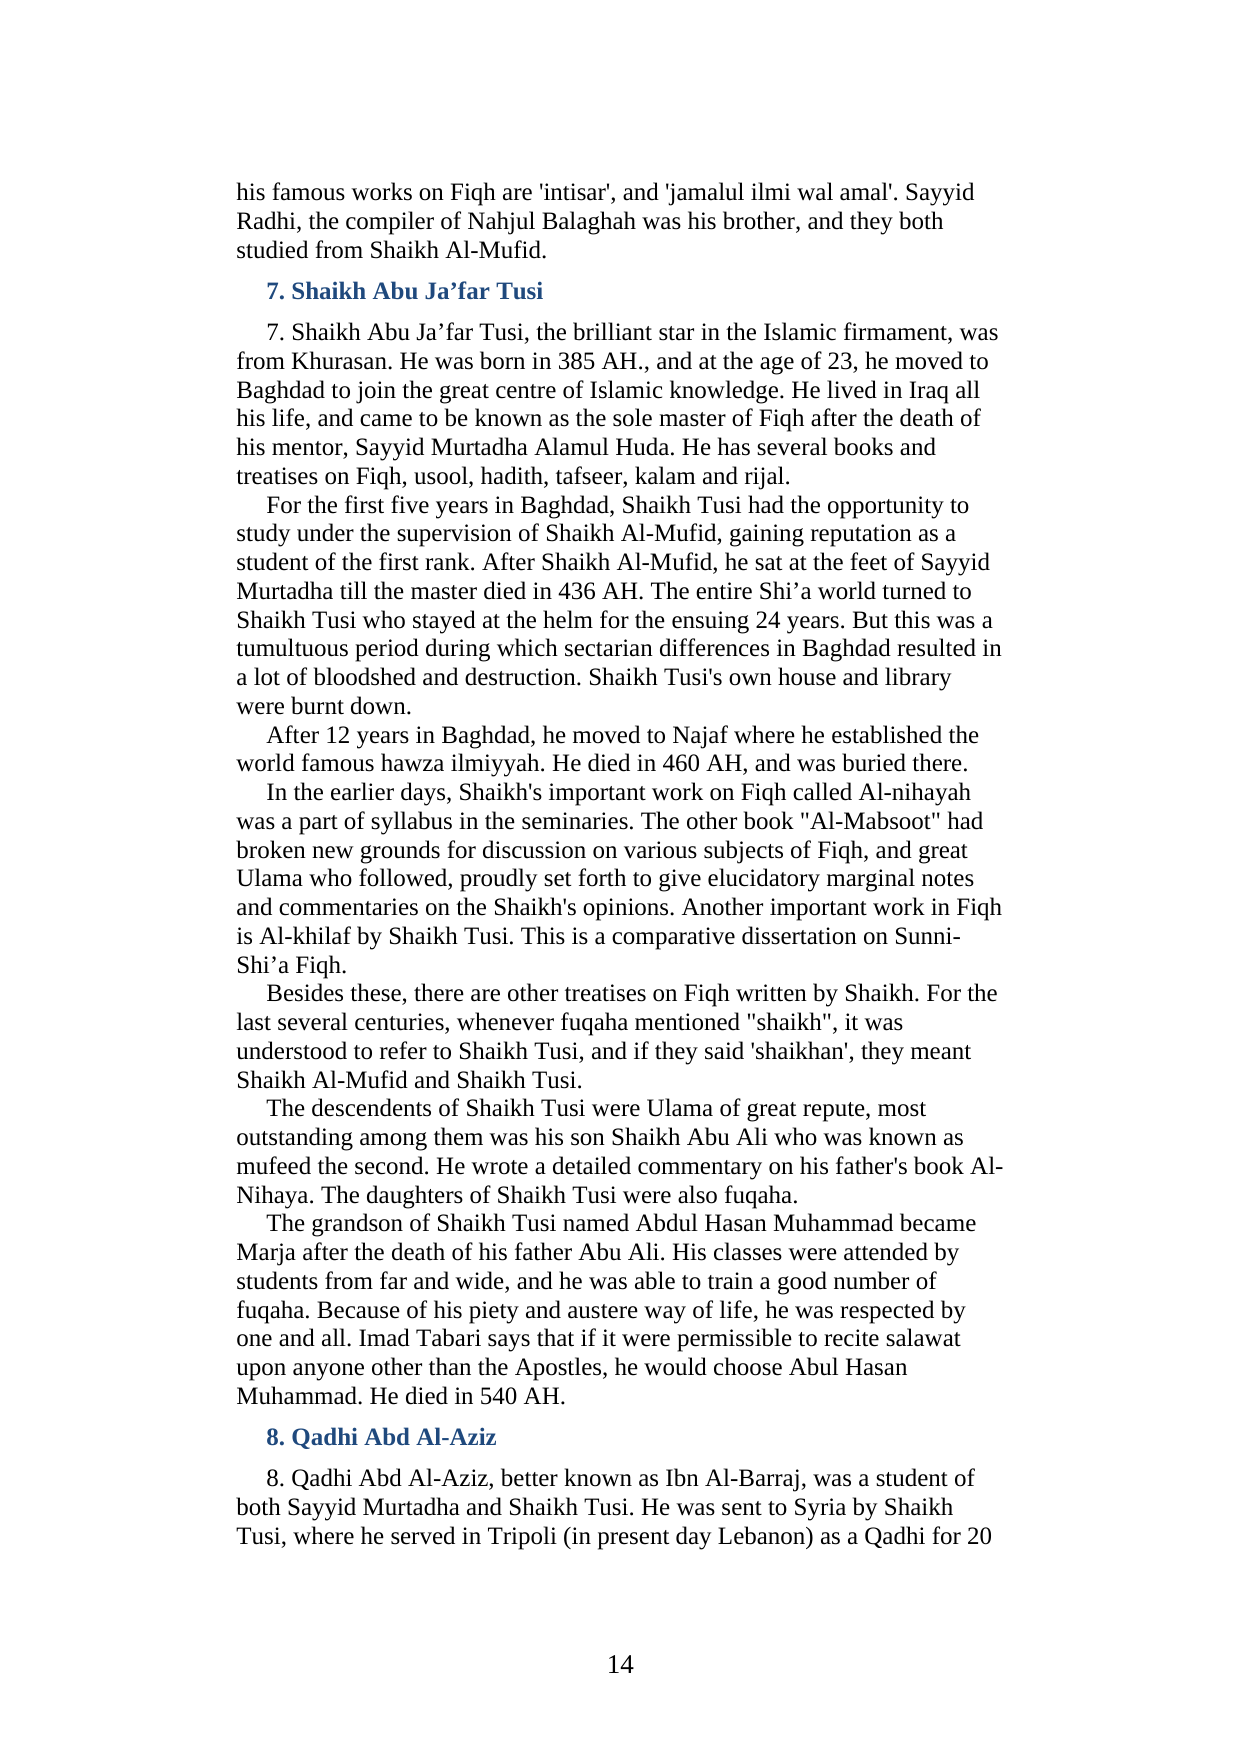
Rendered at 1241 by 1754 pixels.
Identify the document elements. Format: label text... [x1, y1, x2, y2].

text The grandson of Shaikh Tusi named Abdul Hasan Muhammad became Marja after the death of his father Abu Ali. His classes were attended by students from far and wide, and he was able to train a good number of fuqaha. Because of his piety and austere way of life, he was respected by one and all. Imad Tabari says that if it were permissible to recite salawat upon anyone other than the Apostles, he would choose Abul Hasan Muhammad. He died in 540 AH. [236, 1208, 1004, 1410]
text For the first five years in Baghdad, Shaikh Tusi had the opportunity to study under the supervision of Shaikh Al-Mufid, gaining reputation as a student of the first rank. After Shaikh Al-Mufid, he sat at the feet of Sayyid Murtadha till the master died in 436 AH. The entire Shi’a world turned to Shaikh Tusi who stayed at the helm for the ensuing 24 years. But this was a tumultuous period during which sectarian differences in Baghdad resulted in a lot of bloodshed and destruction. Shaikh Tusi's own house and library were burnt down. [236, 490, 1004, 720]
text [236, 177, 1004, 263]
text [236, 1463, 1004, 1550]
subtitle 7. Shaikh Abu Ja’far Tusi [236, 276, 1004, 305]
text 7. Shaikh Abu Ja’far Tusi, the brilliant star in the Islamic firmament, was from Khurasan. He was born in 385 AH., and at the age of 23, he moved to Baghdad to join the great centre of Islamic knowledge. He lived in Iraq all his life, and came to be known as the sole master of Fiqh after the death of his mentor, Sayyid Murtadha Alamul Huda. He has several books and treatises on Fiqh, usool, hadith, tafseer, kalam and rijal. [236, 317, 1004, 490]
text The descendents of Shaikh Tusi were Ulama of great repute, most outstanding among them was his son Shaikh Abu Ali who was known as mufeed the second. He wrote a detailed commentary on his father's book Al-Nihaya. The daughters of Shaikh Tusi were also fuqaha. [236, 1093, 1004, 1208]
text Besides these, there are other treatises on Fiqh written by Shaikh. For the last several centuries, whenever fuqaha mentioned "shaikh", it was understood to refer to Shaikh Tusi, and if they said 'shaikhan', they meant Shaikh Al-Mufid and Shaikh Tusi. [236, 978, 1004, 1093]
text In the earlier days, Shaikh's important work on Fiqh called Al-nihayah was a part of syllabus in the seminaries. The other book "Al-Mabsoot" had broken new grounds for discussion on various subjects of Fiqh, and great Ulama who followed, proudly set forth to give elucidatory marginal notes and commentaries on the Shaikh's opinions. Another important work in Fiqh is Al-khilaf by Shaikh Tusi. This is a comparative dissertation on Sunni-Shi’a Fiqh. [236, 777, 1004, 978]
text After 12 years in Baghdad, he moved to Najaf where he established the world famous hawza ilmiyyah. He died in 460 AH, and was buried there. [236, 720, 1004, 777]
subtitle 8. Qadhi Abd Al-Aziz [236, 1422, 1004, 1451]
